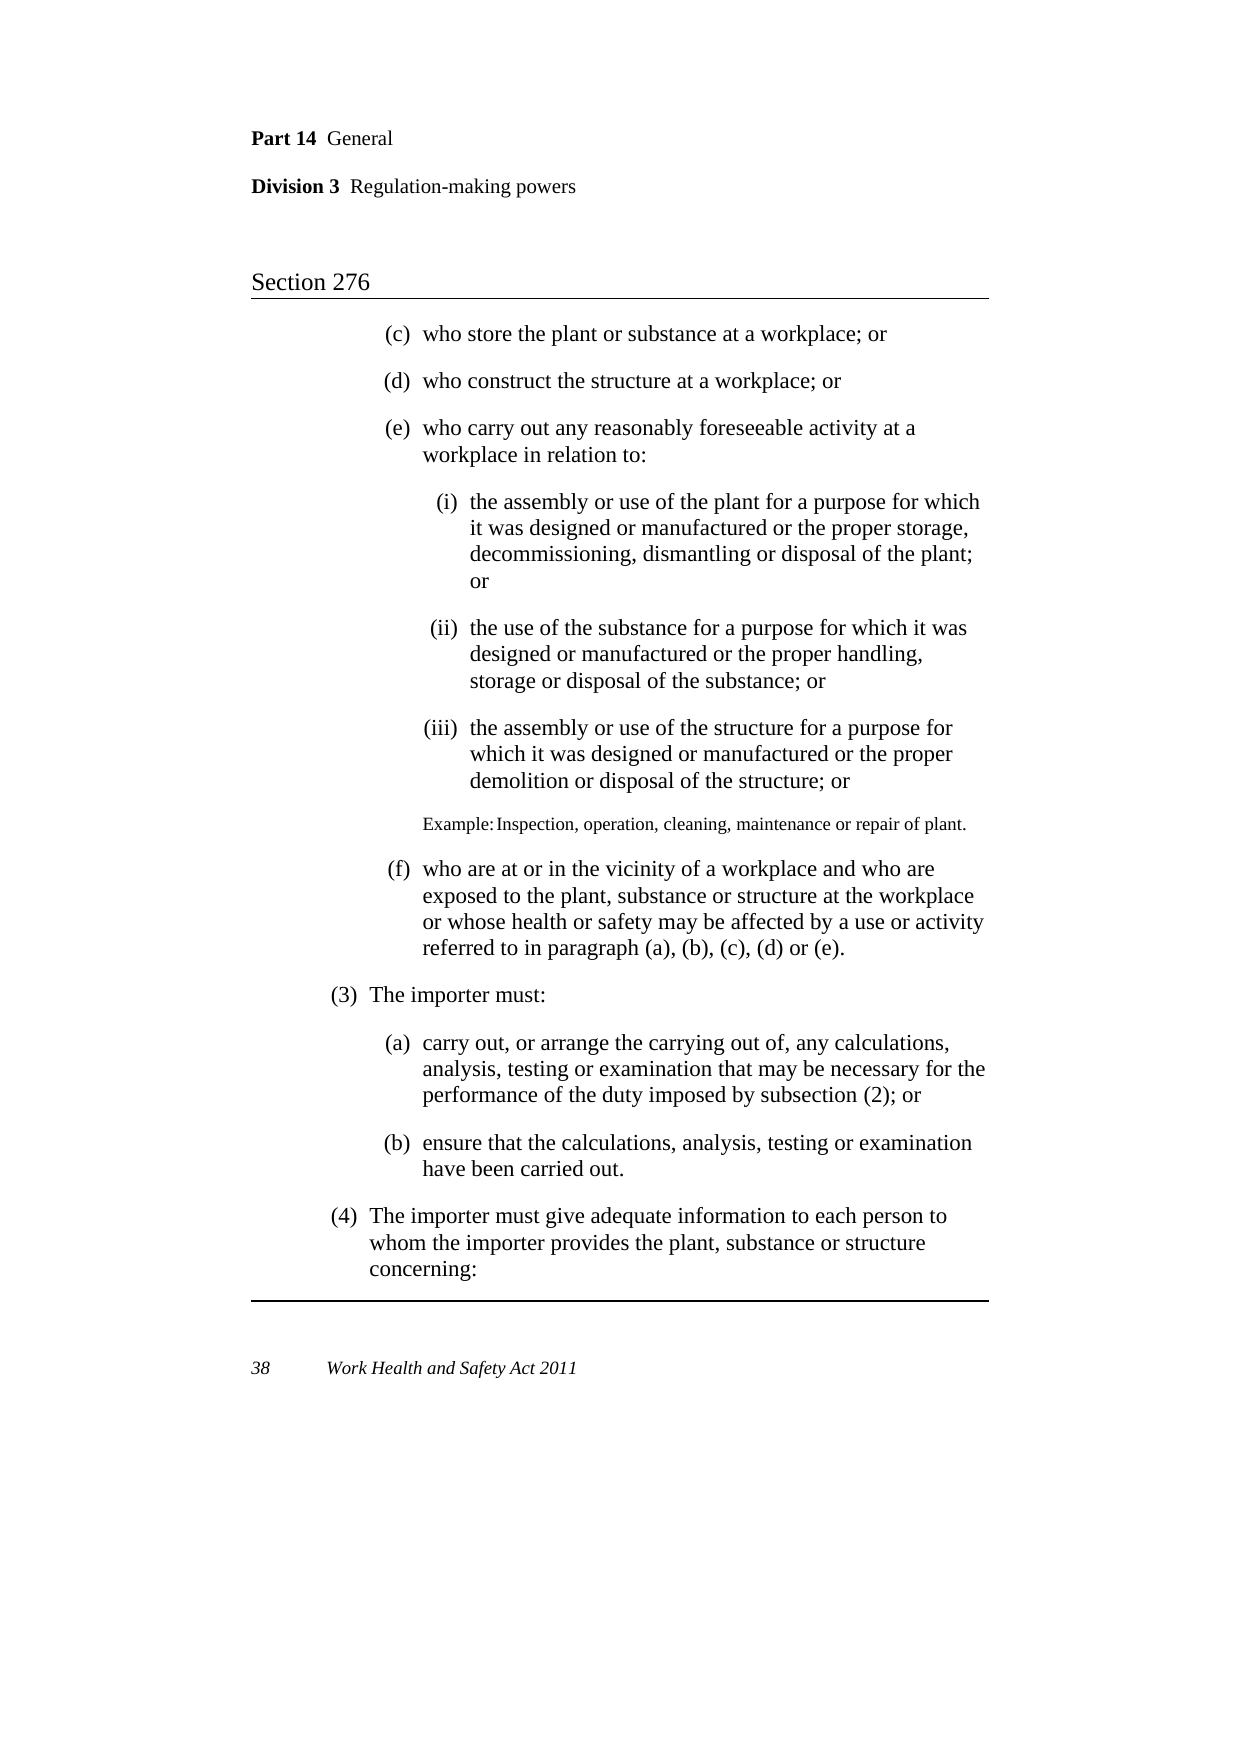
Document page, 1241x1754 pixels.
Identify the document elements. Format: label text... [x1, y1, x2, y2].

text Example: Inspection, operation, cleaning, maintenance or repair of plant. [422, 814, 989, 834]
text (i) the assembly or use of the plant for a purpose for which it was designed or manufactured or the proper storage, decommissioning, dismantling or disposal of the plant; or [251, 488, 989, 593]
text (iii) the assembly or use of the structure for a purpose for which it was designed or manufactured or the proper demolition or disposal of the structure; or [251, 714, 989, 793]
text (3) The importer must: [251, 982, 989, 1008]
text (4) The importer must give adequate information to each person to whom the importer provides the plant, substance or structure concerning: [251, 1202, 989, 1281]
text (b) ensure that the calculations, analysis, testing or examination have been carried out. [251, 1129, 989, 1181]
text (c) who store the plant or substance at a workplace; or [251, 320, 989, 346]
text (a) carry out, or arrange the carrying out of, any calculations, analysis, testing or examination that may be necessary for the performance of the duty imposed by subsection (2); or [251, 1029, 989, 1108]
text (e) who carry out any reasonably foreseeable activity at a workplace in relation to: [251, 414, 989, 467]
text (d) who construct the structure at a workplace; or [251, 367, 989, 393]
text (ii) the use of the substance for a purpose for which it was designed or manufactured or the proper handling, storage or disposal of the substance; or [251, 614, 989, 693]
text (f) who are at or in the vicinity of a workplace and who are exposed to the plant, substance or structure at the workplace or whose health or safety may be affected by a use or activity referred to in paragraph (a), (b), (c), (d) or (e). [251, 855, 989, 961]
